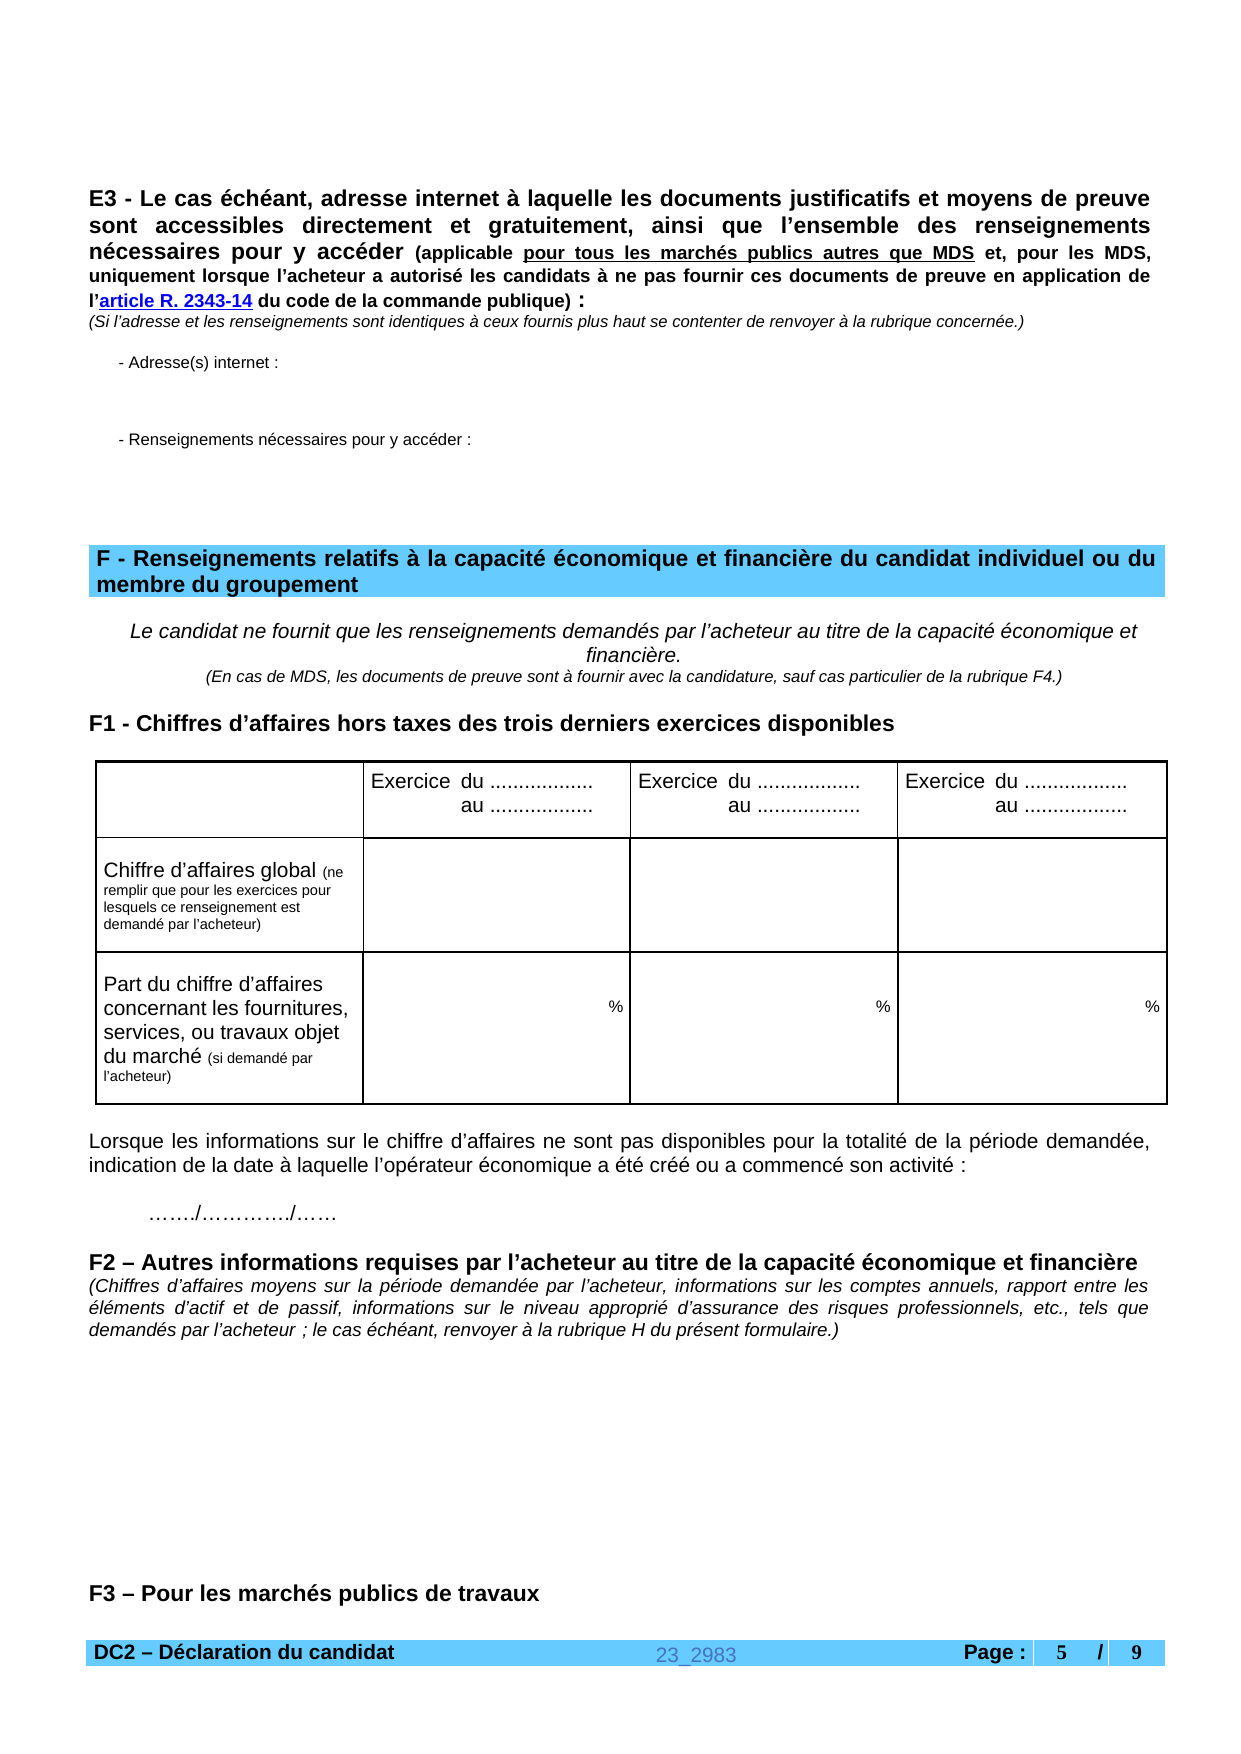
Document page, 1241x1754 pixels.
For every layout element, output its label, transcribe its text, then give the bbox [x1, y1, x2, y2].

table_cell % [899, 953, 1166, 1103]
table_header [97, 763, 363, 837]
text (Chiffres d’affaires moyens sur la période demandée par l’acheteur, informations sur les comptes annuels, rapport entre les éléments d’actif et de passif, informations sur le niveau approprié d’assurance des risques professionnels, etc., tels que demandés par l’acheteur ; le cas échéant, renvoyer à la rubrique H du présent formulaire.) [89, 1275, 1152, 1340]
table_header F - Renseignements relatifs à la capacité économique et financière du candidat individuel ou du membre du groupement [89, 545, 1165, 597]
text (Si l’adresse et les renseignements sont identiques à ceux fournis plus haut se contenter de renvoyer à la rubrique concernée.) [89, 312, 1152, 331]
table_header Exercice du .................. au .................. [898, 763, 1166, 837]
text ……./…………./…… [148, 1201, 1152, 1225]
table_cell Part du chiffre d’affaires concernant les fournitures, services, ou travaux objet du marché (si demandé par l’acheteur) [97, 953, 362, 1103]
table_cell % [631, 953, 897, 1103]
text Le candidat ne fournit que les renseignements demandés par l’acheteur au titre de la capacité économique et financière. (En cas de MDS, les documents de preuve sont à fournir avec la candidature, sauf cas particulier de la rubrique F4.) [118, 619, 1152, 686]
text - Renseignements nécessaires pour y accéder : [118, 430, 1152, 449]
table_cell Chiffre d’affaires global (ne remplir que pour les exercices pour lesquels ce renseignement est demandé par l’acheteur) [97, 838, 363, 951]
table_cell [631, 839, 897, 951]
text Lorsque les informations sur le chiffre d’affaires ne sont pas disponibles pour la totalité de la période demandée, indication de la date à laquelle l’opérateur économique a été créé ou a commencé son activité : [89, 1129, 1152, 1177]
table_cell % [364, 953, 629, 1103]
table_header Exercice du .................. au .................. [631, 763, 897, 837]
table_cell [364, 839, 629, 951]
table_header Exercice du .................. au .................. [364, 763, 630, 837]
text F3 – Pour les marchés publics de travaux [89, 1579, 1152, 1606]
text F1 - Chiffres d’affaires hors taxes des trois derniers exercices disponibles [89, 710, 1152, 736]
text - Adresse(s) internet : [118, 353, 1152, 372]
table_cell [899, 839, 1166, 951]
text E3 - Le cas échéant, adresse internet à laquelle les documents justificatifs et moyens de preuve sont accessibles directement et gratuitement, ainsi que l’ensemble des renseignements nécessaires pour y accéder (applicable pour tous les marchés publics autres que MDS et, pour les MDS, uniquement lorsque l’acheteur a autorisé les candidats à ne pas fournir ces documents de preuve en application de l’article R. 2343-14 du code de la commande publique) : [89, 185, 1152, 312]
text F2 – Autres informations requises par l’acheteur au titre de la capacité économique et financière [89, 1249, 1152, 1275]
